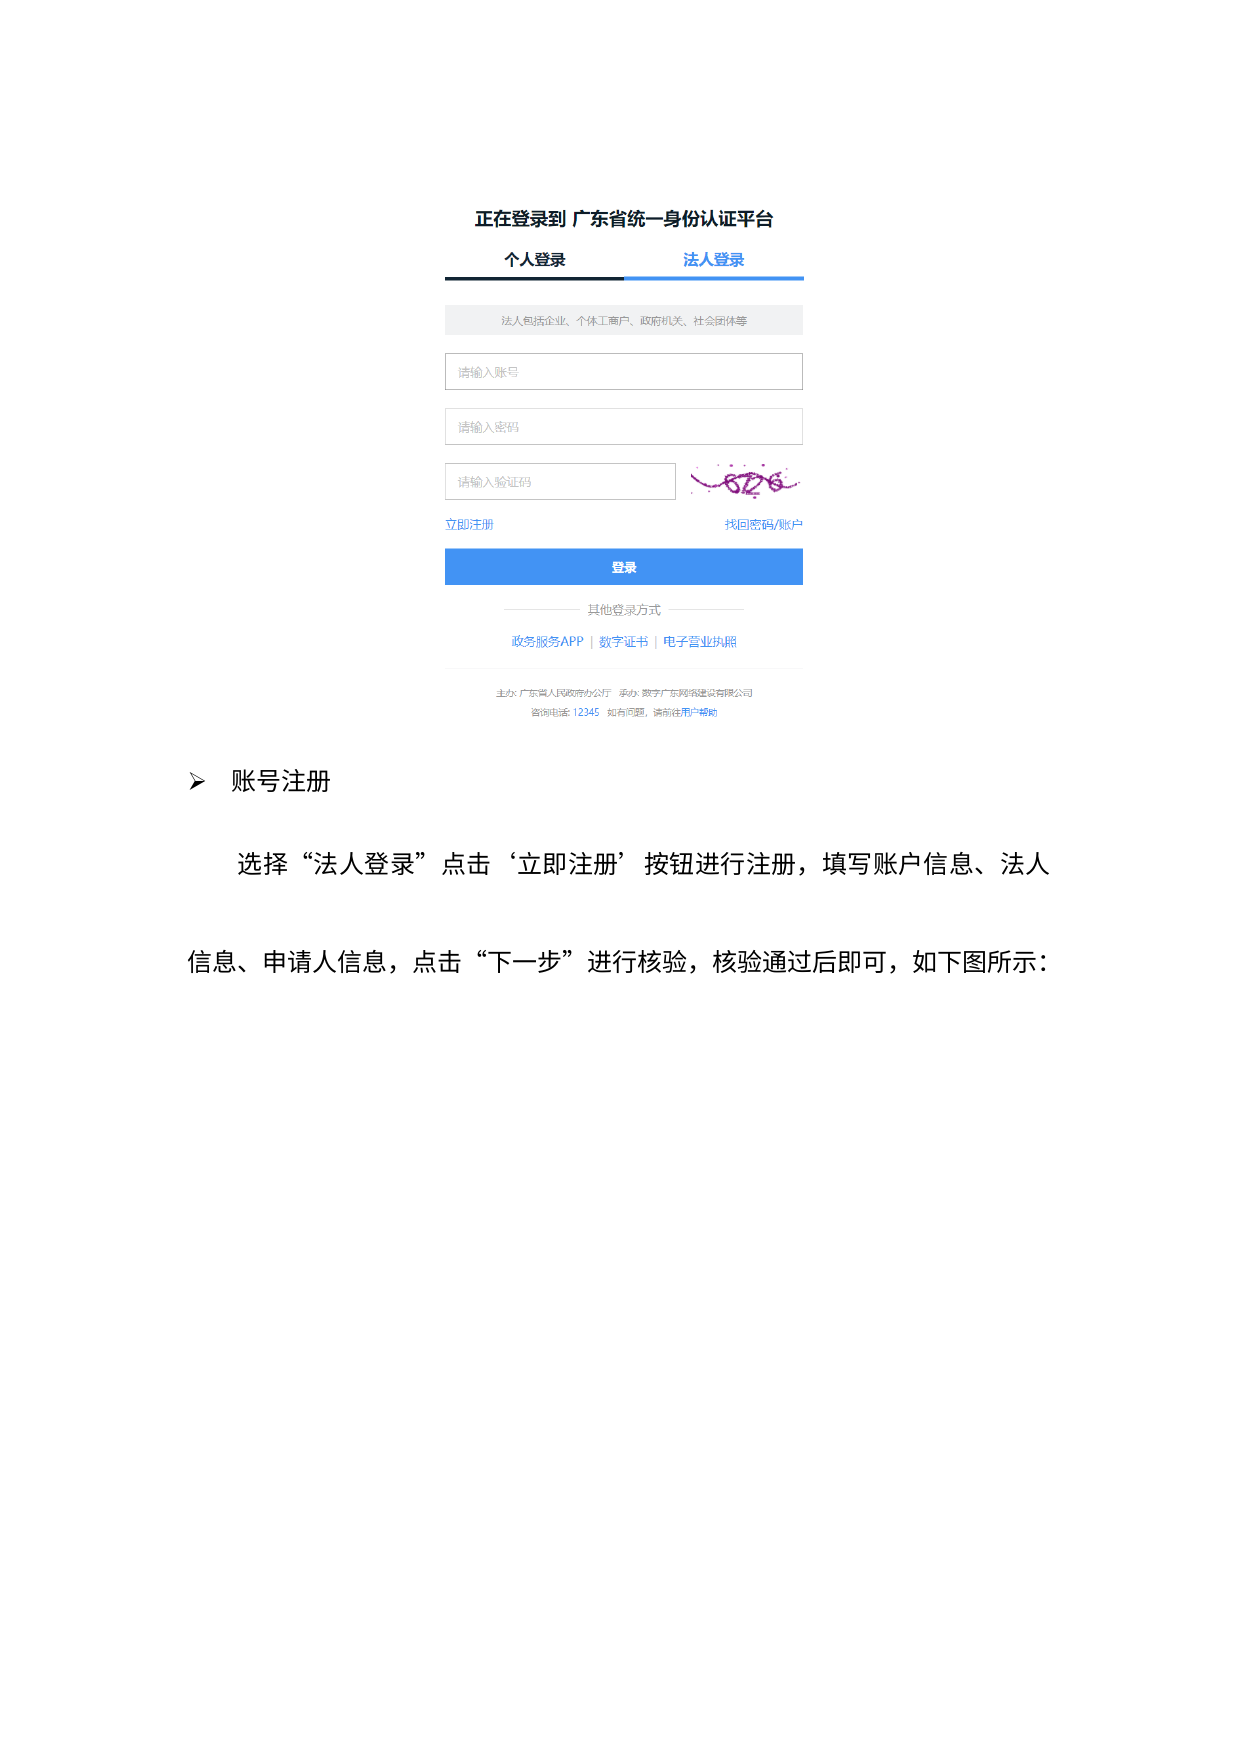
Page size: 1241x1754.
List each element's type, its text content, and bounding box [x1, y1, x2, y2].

picture [399, 162, 841, 745]
list 账号注册 [187, 747, 1053, 812]
text 选择“法人登录”点击‘立即注册’按钮进行注册，填写账户信息、法人信息、申请人信息，点击“下一步”进行核验，核验通过后即可，如下图所示： [187, 830, 1053, 993]
